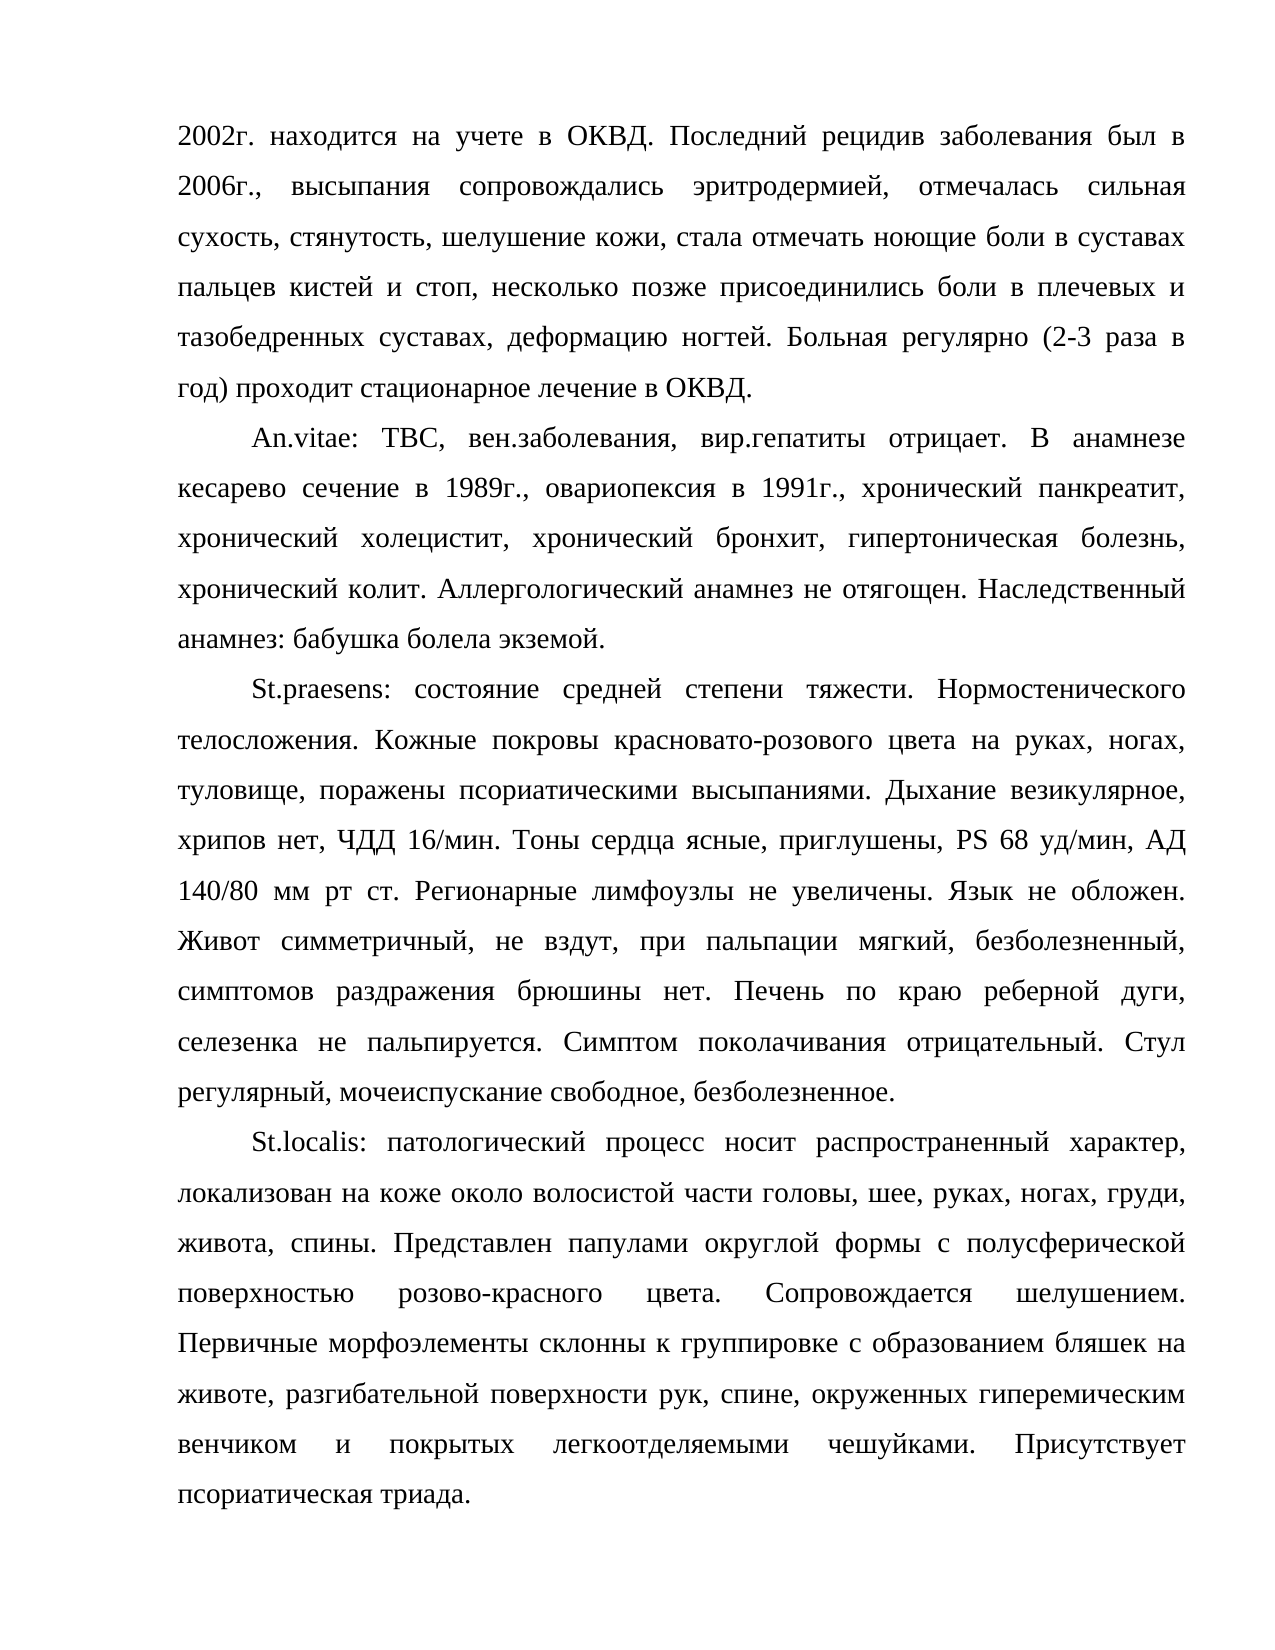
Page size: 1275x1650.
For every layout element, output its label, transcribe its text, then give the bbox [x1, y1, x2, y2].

text St.praesens: состояние средней степени тяжести. Нормостенического телосложения. Кожные покровы красновато-розового цвета на руках, ногах, туловище, поражены псориатическими высыпаниями. Дыхание везикулярное, хрипов нет, ЧДД 16/мин. Тоны сердца ясные, приглушены, PS 68 уд/мин, АД 140/80 мм рт ст. Регионарные лимфоузлы не увеличены. Язык не обложен. Живот симметричный, не вздут, при пальпации мягкий, безболезненный, симптомов раздражения брюшины нет. Печень по краю реберной дуги, селезенка не пальпируется. Симптом поколачивания отрицательный. Стул регулярный, мочеиспускание свободное, безболезненное. [177, 672, 1186, 1108]
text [177, 118, 1186, 403]
text An.vitae: ТВС, вен.заболевания, вир.гепатиты отрицает. В анамнезе кесарево сечение в 1989г., овариопексия в 1991г., хронический панкреатит, хронический холецистит, хронический бронхит, гипертоническая болезнь, хронический колит. Аллергологический анамнез не отягощен. Наследственный анамнез: бабушка болела экземой. [177, 420, 1186, 655]
text St.localis: патологический процесс носит распространенный характер, локализован на коже около волосистой части головы, шее, руках, ногах, груди, живота, спины. Представлен папулами округлой формы с полусферической поверхностью розово-красного цвета. Сопровождается шелушением. Первичные морфоэлементы склонны к группировке с образованием бляшек на животе, разгибательной поверхности рук, спине, окруженных гиперемическим венчиком и покрытых легкоотделяемыми чешуйками. Присутствует псориатическая триада. [177, 1124, 1186, 1510]
